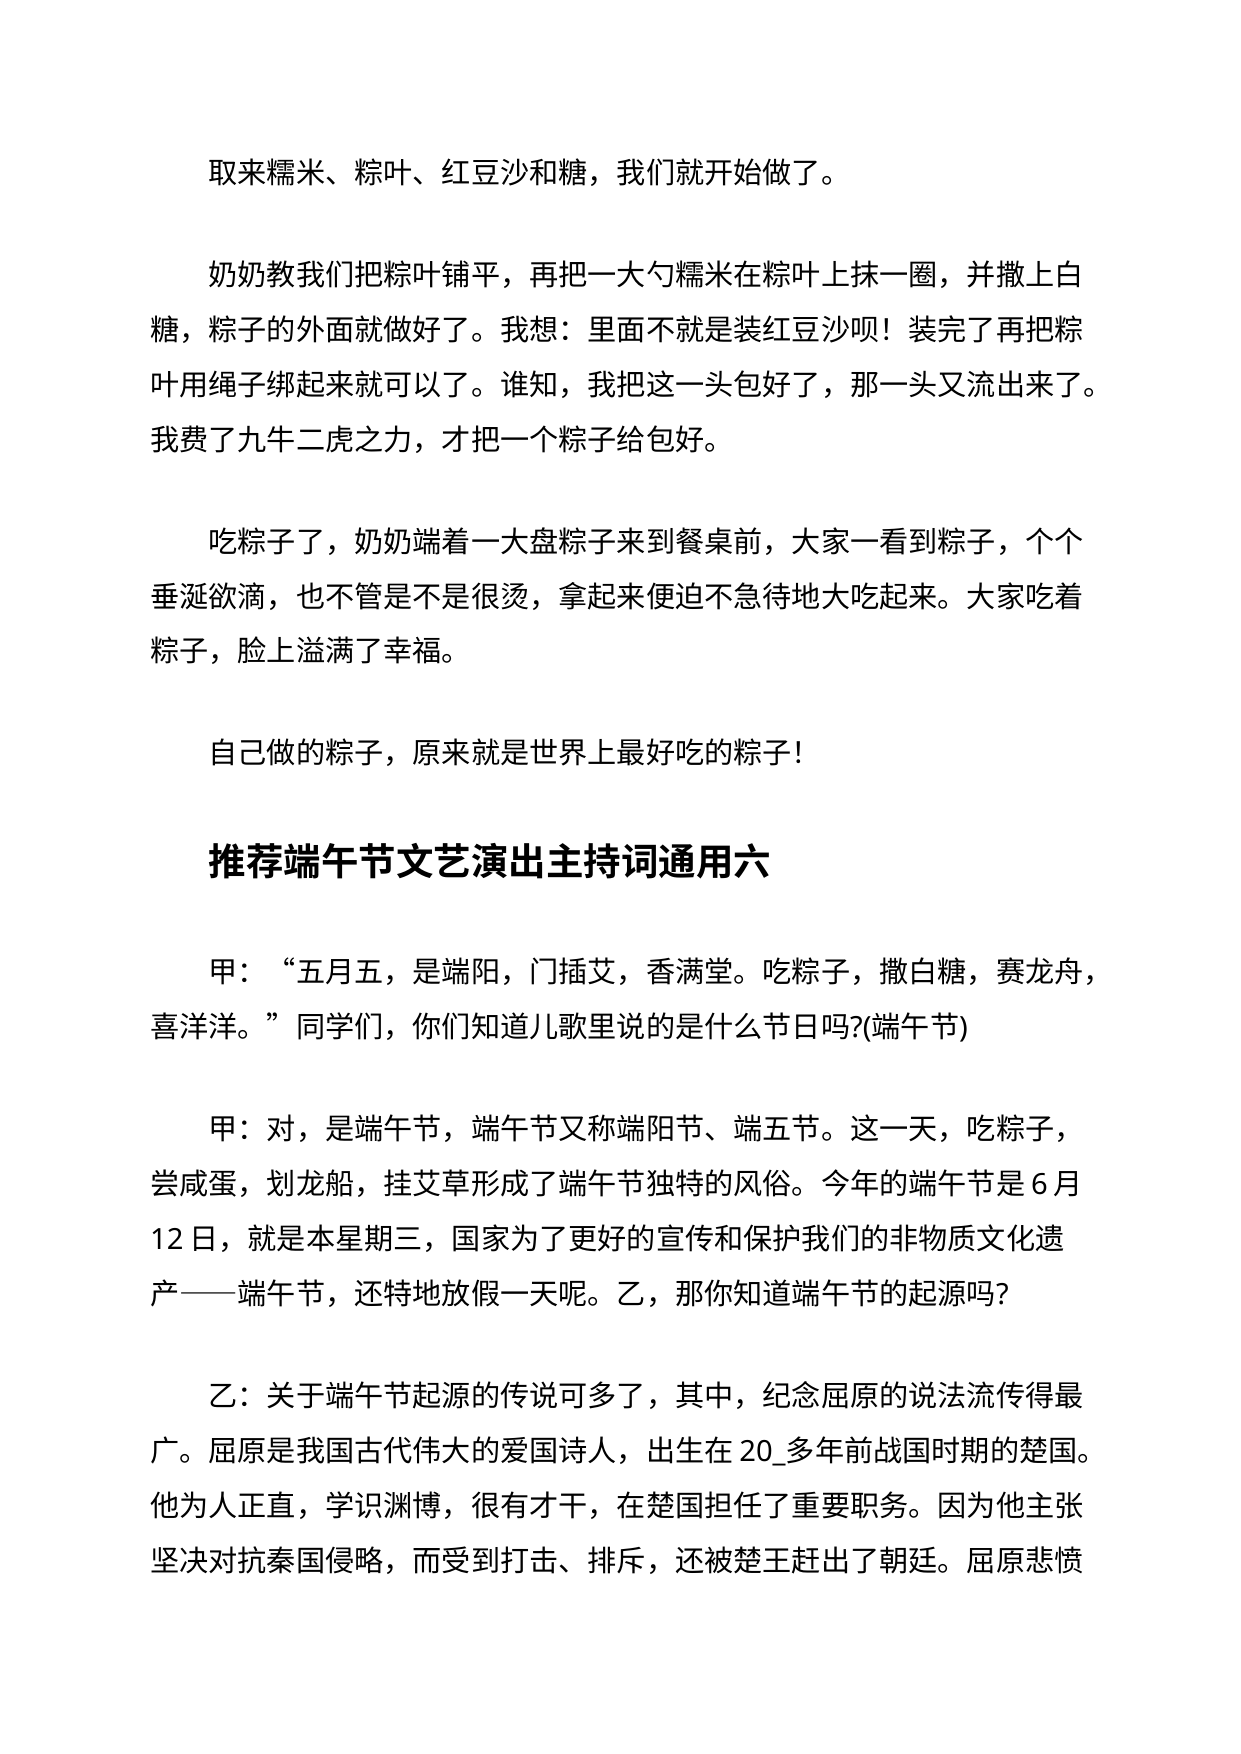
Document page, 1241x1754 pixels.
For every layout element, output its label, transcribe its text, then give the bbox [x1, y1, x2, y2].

text 奶奶教我们把粽叶铺平，再把一大勺糯米在粽叶上抹一圈，并撒上白糖，粽子的外面就做好了。我想：里面不就是装红豆沙呗！装完了再把粽叶用绳子绑起来就可以了。谁知，我把这一头包好了，那一头又流出来了。我费了九牛二虎之力，才把一个粽子给包好。 [150, 252, 1090, 459]
text 自己做的粽子，原来就是世界上最好吃的粽子！ [150, 730, 1090, 772]
text 甲：“五月五，是端阳，门插艾，香满堂。吃粽子，撒白糖，赛龙舟，喜洋洋。”同学们，你们知道儿歌里说的是什么节日吗?(端午节) [150, 949, 1090, 1046]
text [150, 1373, 1090, 1580]
text 吃粽子了，奶奶端着一大盘粽子来到餐桌前，大家一看到粽子，个个垂涎欲滴，也不管是不是很烫，拿起来便迫不急待地大吃起来。大家吃着粽子，脸上溢满了幸福。 [150, 518, 1090, 670]
text 甲：对，是端午节，端午节又称端阳节、端五节。这一天，吃粽子，尝咸蛋，划龙船，挂艾草形成了端午节独特的风俗。今年的端午节是6月12日，就是本星期三，国家为了更好的宣传和保护我们的非物质文化遗产——端午节，还特地放假一天呢。乙，那你知道端午节的起源吗? [150, 1106, 1090, 1313]
text 取来糯米、粽叶、红豆沙和糖，我们就开始做了。 [150, 150, 1090, 192]
text 推荐端午节文艺演出主持词通用六 [150, 832, 1090, 886]
